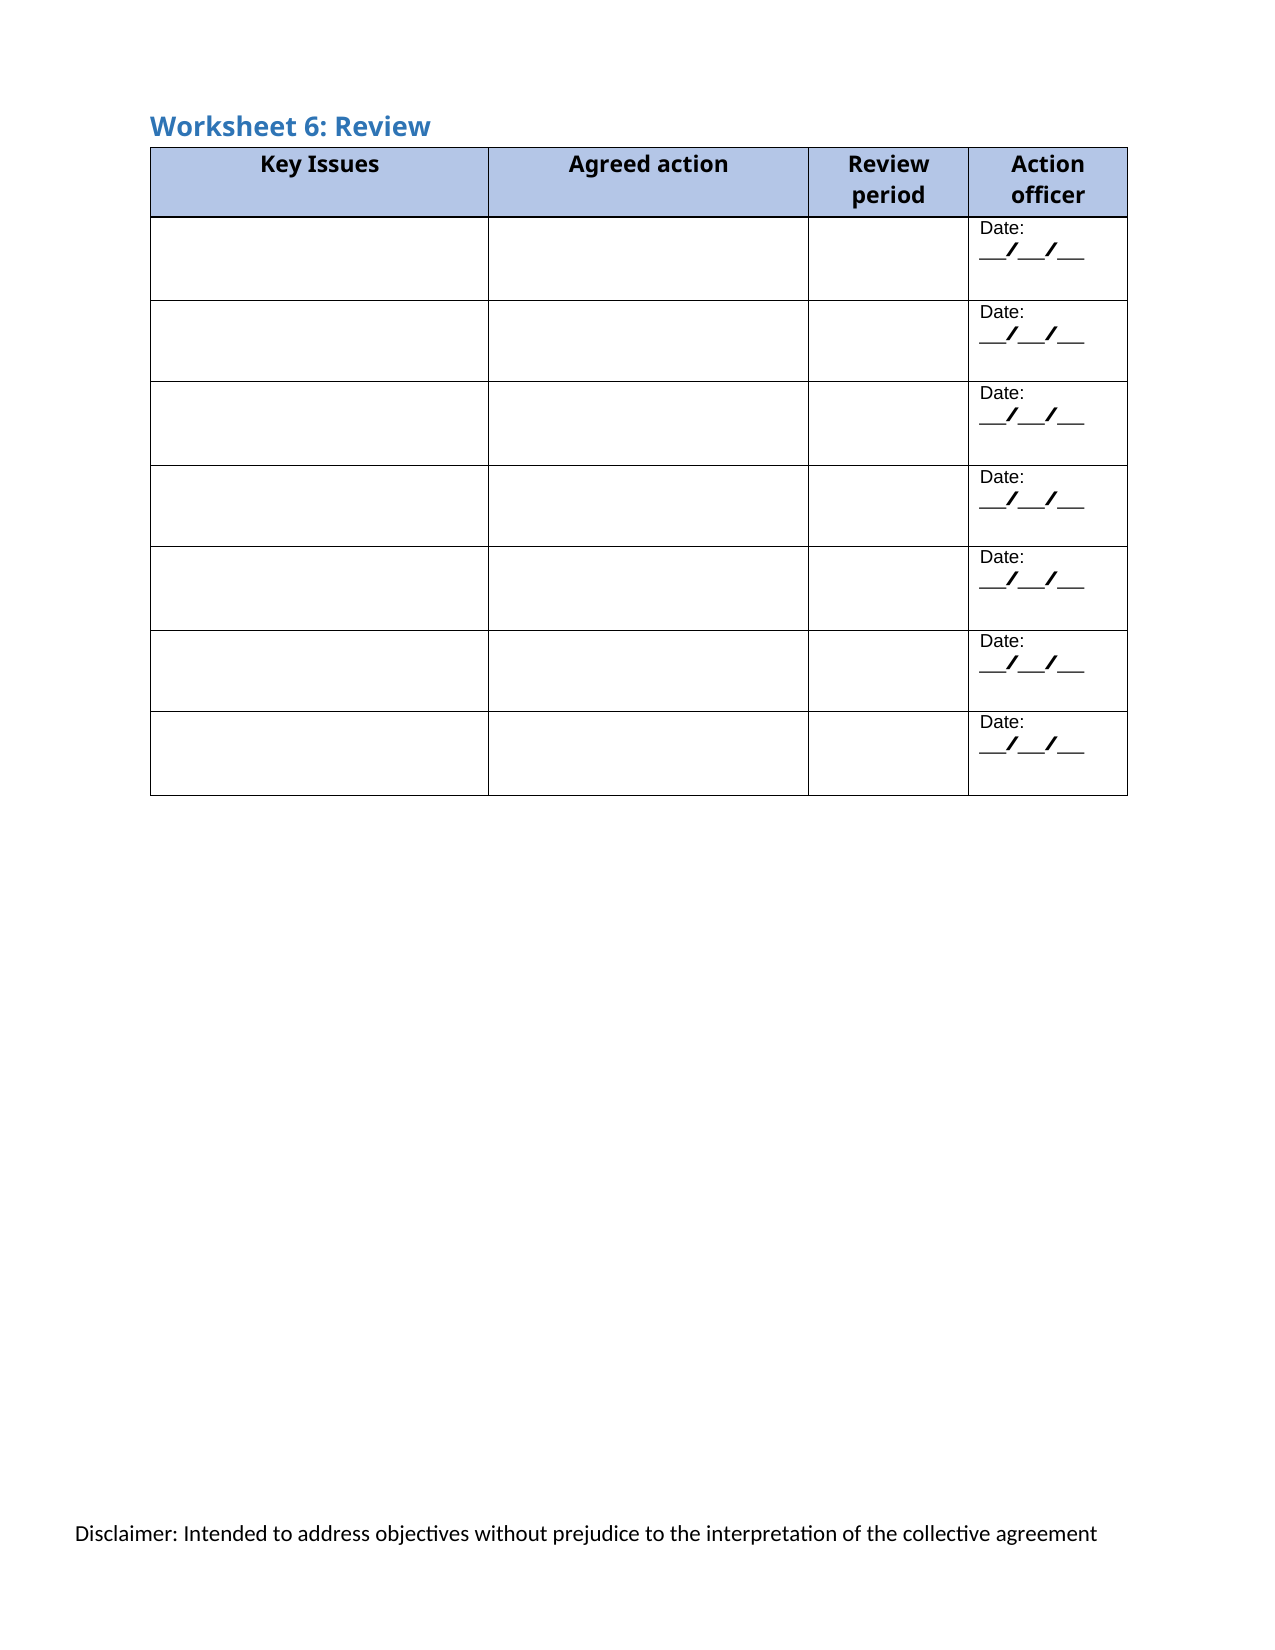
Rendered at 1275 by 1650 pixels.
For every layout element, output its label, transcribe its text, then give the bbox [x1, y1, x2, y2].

table_cell [489, 218, 808, 300]
table_header Review period [809, 148, 968, 216]
table_cell [489, 547, 808, 630]
table_cell [151, 218, 488, 300]
table_cell [151, 301, 488, 381]
table_cell [809, 382, 968, 465]
table_cell [489, 712, 808, 794]
table_cell Date: _/_/_ [969, 382, 1127, 465]
table_cell Date: _/_/_ [969, 466, 1127, 546]
table_cell Date: _/_/_ [969, 631, 1127, 711]
table_header Action officer [969, 148, 1127, 216]
table_cell [151, 466, 488, 546]
table_cell [151, 382, 488, 465]
table_cell Date: _/_/_ [969, 547, 1127, 630]
table_cell [489, 301, 808, 381]
table_cell [151, 547, 488, 630]
table_cell [809, 631, 968, 711]
table_header Agreed action [489, 148, 808, 216]
table_cell [489, 631, 808, 711]
table_cell [151, 712, 488, 794]
table_cell [151, 631, 488, 711]
table_cell Date: _/_/_ [969, 712, 1127, 794]
table_cell [489, 466, 808, 546]
table_cell [809, 301, 968, 381]
table_cell Date: _/_/_ [969, 218, 1127, 300]
table_cell [809, 712, 968, 794]
table_cell [809, 547, 968, 630]
subtitle Worksheet 6: Review [150, 107, 1200, 144]
table_cell [809, 466, 968, 546]
table_header Key Issues [151, 148, 488, 216]
table_cell [489, 382, 808, 465]
table_cell [809, 218, 968, 300]
table_cell Date: _/_/_ [969, 301, 1127, 381]
